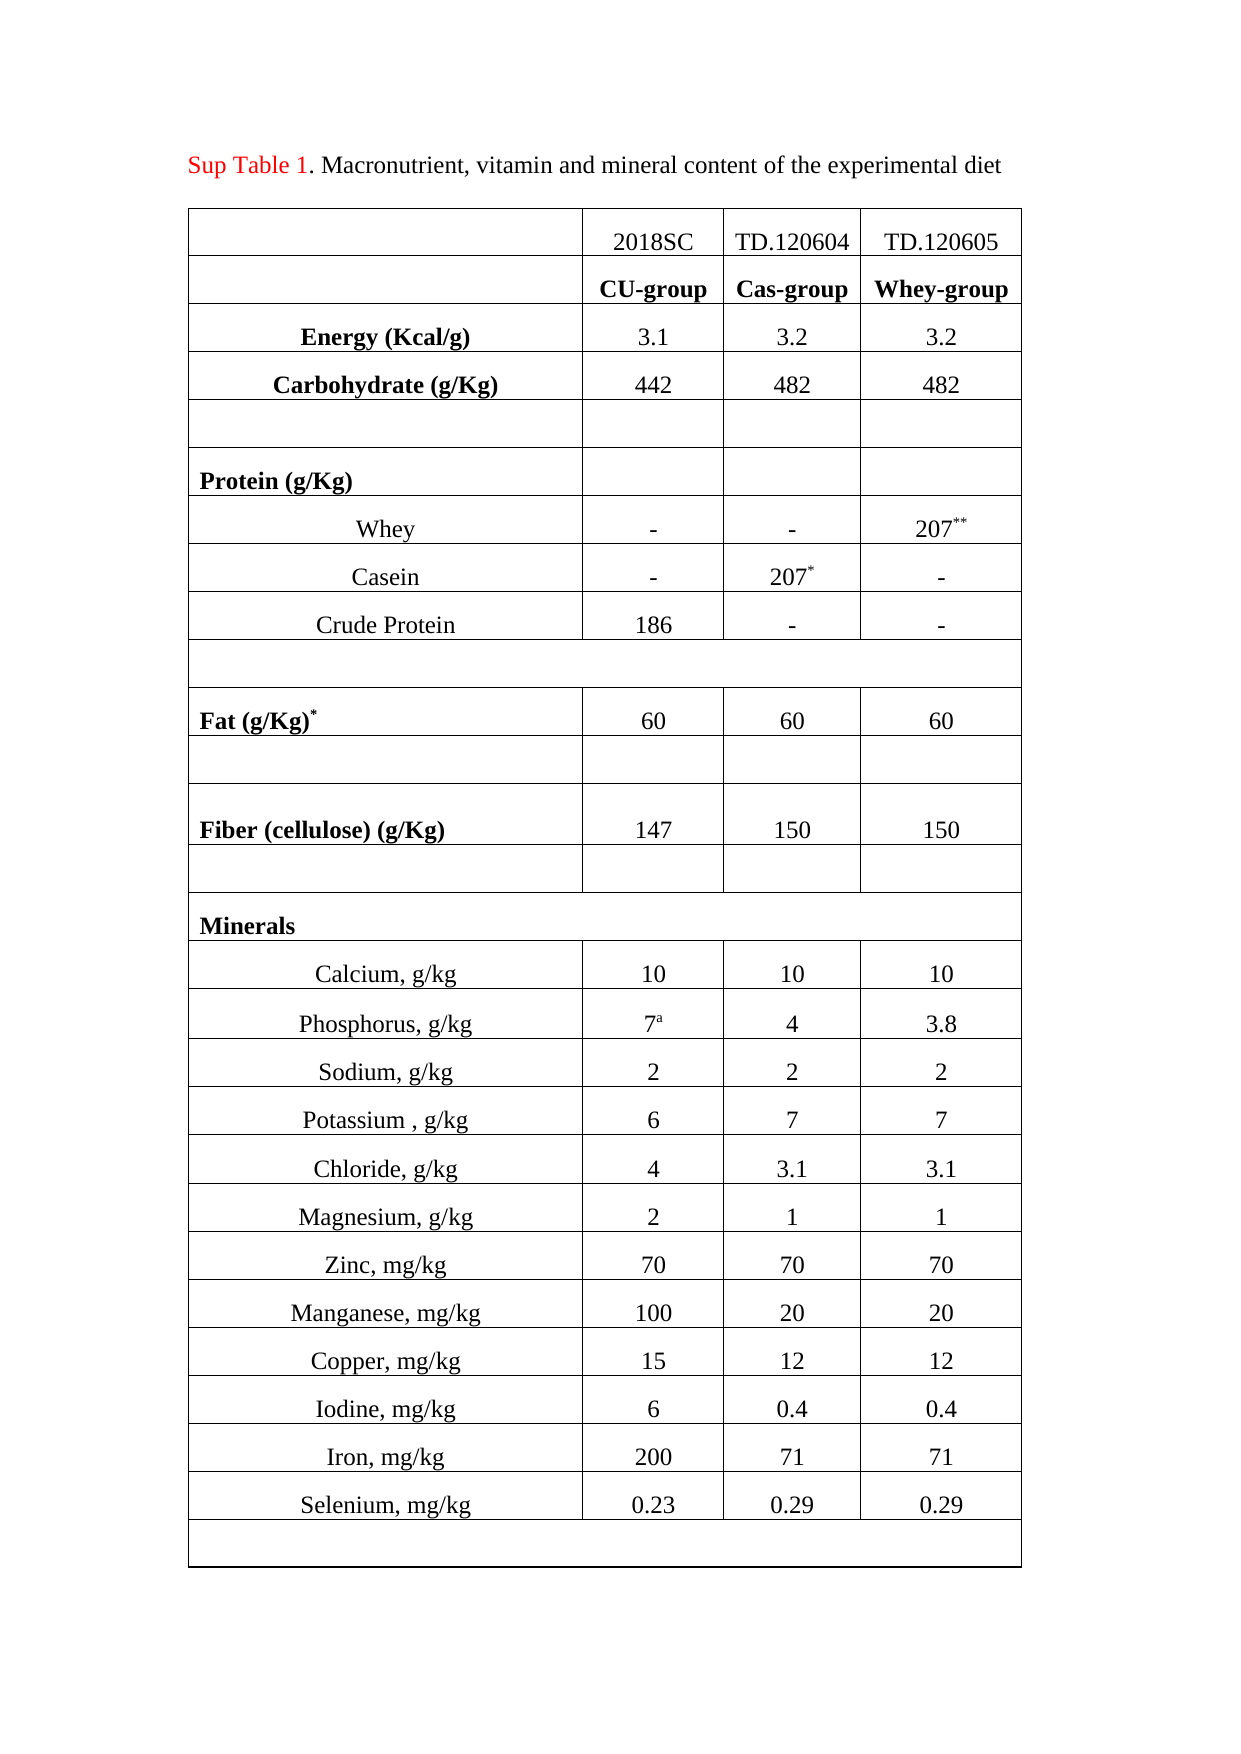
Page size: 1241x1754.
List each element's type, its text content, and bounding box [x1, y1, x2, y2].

table_cell 150 [861, 784, 1021, 844]
table_cell Whey [189, 496, 582, 543]
table_header [189, 209, 582, 255]
table_cell 3.1 [583, 304, 723, 351]
table_cell - [861, 592, 1021, 639]
table_cell 482 [861, 352, 1021, 399]
table_cell 2 [583, 1039, 723, 1086]
table_cell [189, 400, 582, 447]
table_cell 6 [583, 1376, 723, 1423]
table_cell Copper, mg/kg [189, 1328, 582, 1375]
table_cell 442 [583, 352, 723, 399]
table_cell 12 [861, 1328, 1021, 1375]
table_cell 70 [583, 1232, 723, 1279]
table_cell 10 [861, 941, 1021, 988]
table_cell 2 [583, 1184, 723, 1231]
table_header TD.120605 [861, 209, 1021, 255]
table_cell Fiber (cellulose) (g/Kg) [189, 784, 582, 844]
table_cell 12 [724, 1328, 860, 1375]
table_cell Energy (Kcal/g) [189, 304, 582, 351]
table_cell 0.4 [724, 1376, 860, 1423]
table_cell 6 [583, 1087, 723, 1133]
table_cell Whey-group [861, 256, 1021, 303]
table_cell 200 [583, 1424, 723, 1471]
table_cell Fat (g/Kg)* [189, 688, 582, 734]
table_cell 2 [861, 1039, 1021, 1086]
table_cell 70 [861, 1232, 1021, 1279]
table_cell Iron, mg/kg [189, 1424, 582, 1471]
table_cell 60 [861, 688, 1021, 734]
table_cell [189, 1520, 1021, 1566]
table_cell [583, 400, 723, 447]
table_cell Protein (g/Kg) [189, 448, 582, 495]
table_cell [724, 736, 860, 782]
table_cell 207* [724, 544, 860, 591]
table_cell 71 [724, 1424, 860, 1471]
table_cell 0.23 [583, 1472, 723, 1518]
table_cell 15 [583, 1328, 723, 1375]
table_cell 0.4 [861, 1376, 1021, 1423]
table_cell [583, 736, 723, 782]
table_cell 20 [724, 1280, 860, 1327]
table_cell [189, 736, 582, 782]
table_cell Casein [189, 544, 582, 591]
table_cell [189, 256, 582, 303]
table_cell 4 [583, 1135, 723, 1183]
table_cell 4 [724, 989, 860, 1038]
table_cell Manganese, mg/kg [189, 1280, 582, 1327]
table_cell [861, 400, 1021, 447]
table_cell Calcium, g/kg [189, 941, 582, 988]
table_cell 7a [583, 989, 723, 1038]
table_cell 3.2 [861, 304, 1021, 351]
table_cell Sodium, g/kg [189, 1039, 582, 1086]
table_cell Iodine, mg/kg [189, 1376, 582, 1423]
table_cell Cas-group [724, 256, 860, 303]
table_cell [724, 845, 860, 892]
table_cell 60 [724, 688, 860, 734]
table_cell - [724, 496, 860, 543]
table_cell 2 [724, 1039, 860, 1086]
table_cell Potassium , g/kg [189, 1087, 582, 1133]
table_cell 0.29 [724, 1472, 860, 1518]
table_cell [861, 736, 1021, 782]
table_cell [724, 400, 860, 447]
table_cell 3.2 [724, 304, 860, 351]
table_cell Chloride, g/kg [189, 1135, 582, 1183]
table_cell CU-group [583, 256, 723, 303]
table_cell [861, 845, 1021, 892]
table_cell 60 [583, 688, 723, 734]
table_cell 3.1 [861, 1135, 1021, 1183]
table_cell [724, 448, 860, 495]
table_cell 1 [861, 1184, 1021, 1231]
table_cell Zinc, mg/kg [189, 1232, 582, 1279]
table_cell 0.29 [861, 1472, 1021, 1518]
table_cell 1 [724, 1184, 860, 1231]
table_header 2018SC [583, 209, 723, 255]
table_cell Minerals [189, 893, 1021, 940]
table_cell Phosphorus, g/kg [189, 989, 582, 1038]
table_cell [861, 448, 1021, 495]
table_cell 7 [724, 1087, 860, 1133]
table_cell [583, 448, 723, 495]
table_cell 70 [724, 1232, 860, 1279]
table_cell 3.8 [861, 989, 1021, 1038]
table_header TD.120604 [724, 209, 860, 255]
table_cell [583, 845, 723, 892]
table_cell 20 [861, 1280, 1021, 1327]
table_cell 10 [724, 941, 860, 988]
table_cell - [861, 544, 1021, 591]
table_cell 71 [861, 1424, 1021, 1471]
table_cell 150 [724, 784, 860, 844]
table_cell [189, 845, 582, 892]
table_cell 482 [724, 352, 860, 399]
table_cell Crude Protein [189, 592, 582, 639]
table_cell Magnesium, g/kg [189, 1184, 582, 1231]
table_cell 7 [861, 1087, 1021, 1133]
table_cell 207** [861, 496, 1021, 543]
table_cell 100 [583, 1280, 723, 1327]
table_cell 186 [583, 592, 723, 639]
table_cell [189, 640, 1021, 687]
table_cell 3.1 [724, 1135, 860, 1183]
table_cell - [724, 592, 860, 639]
table_cell - [583, 496, 723, 543]
table_cell Selenium, mg/kg [189, 1472, 582, 1518]
table_cell Carbohydrate (g/Kg) [189, 352, 582, 399]
table_cell 10 [583, 941, 723, 988]
table_cell - [583, 544, 723, 591]
text Sup Table 1. Macronutrient, vitamin and mineral content of the experimental diet [187, 150, 1053, 179]
table_cell 147 [583, 784, 723, 844]
